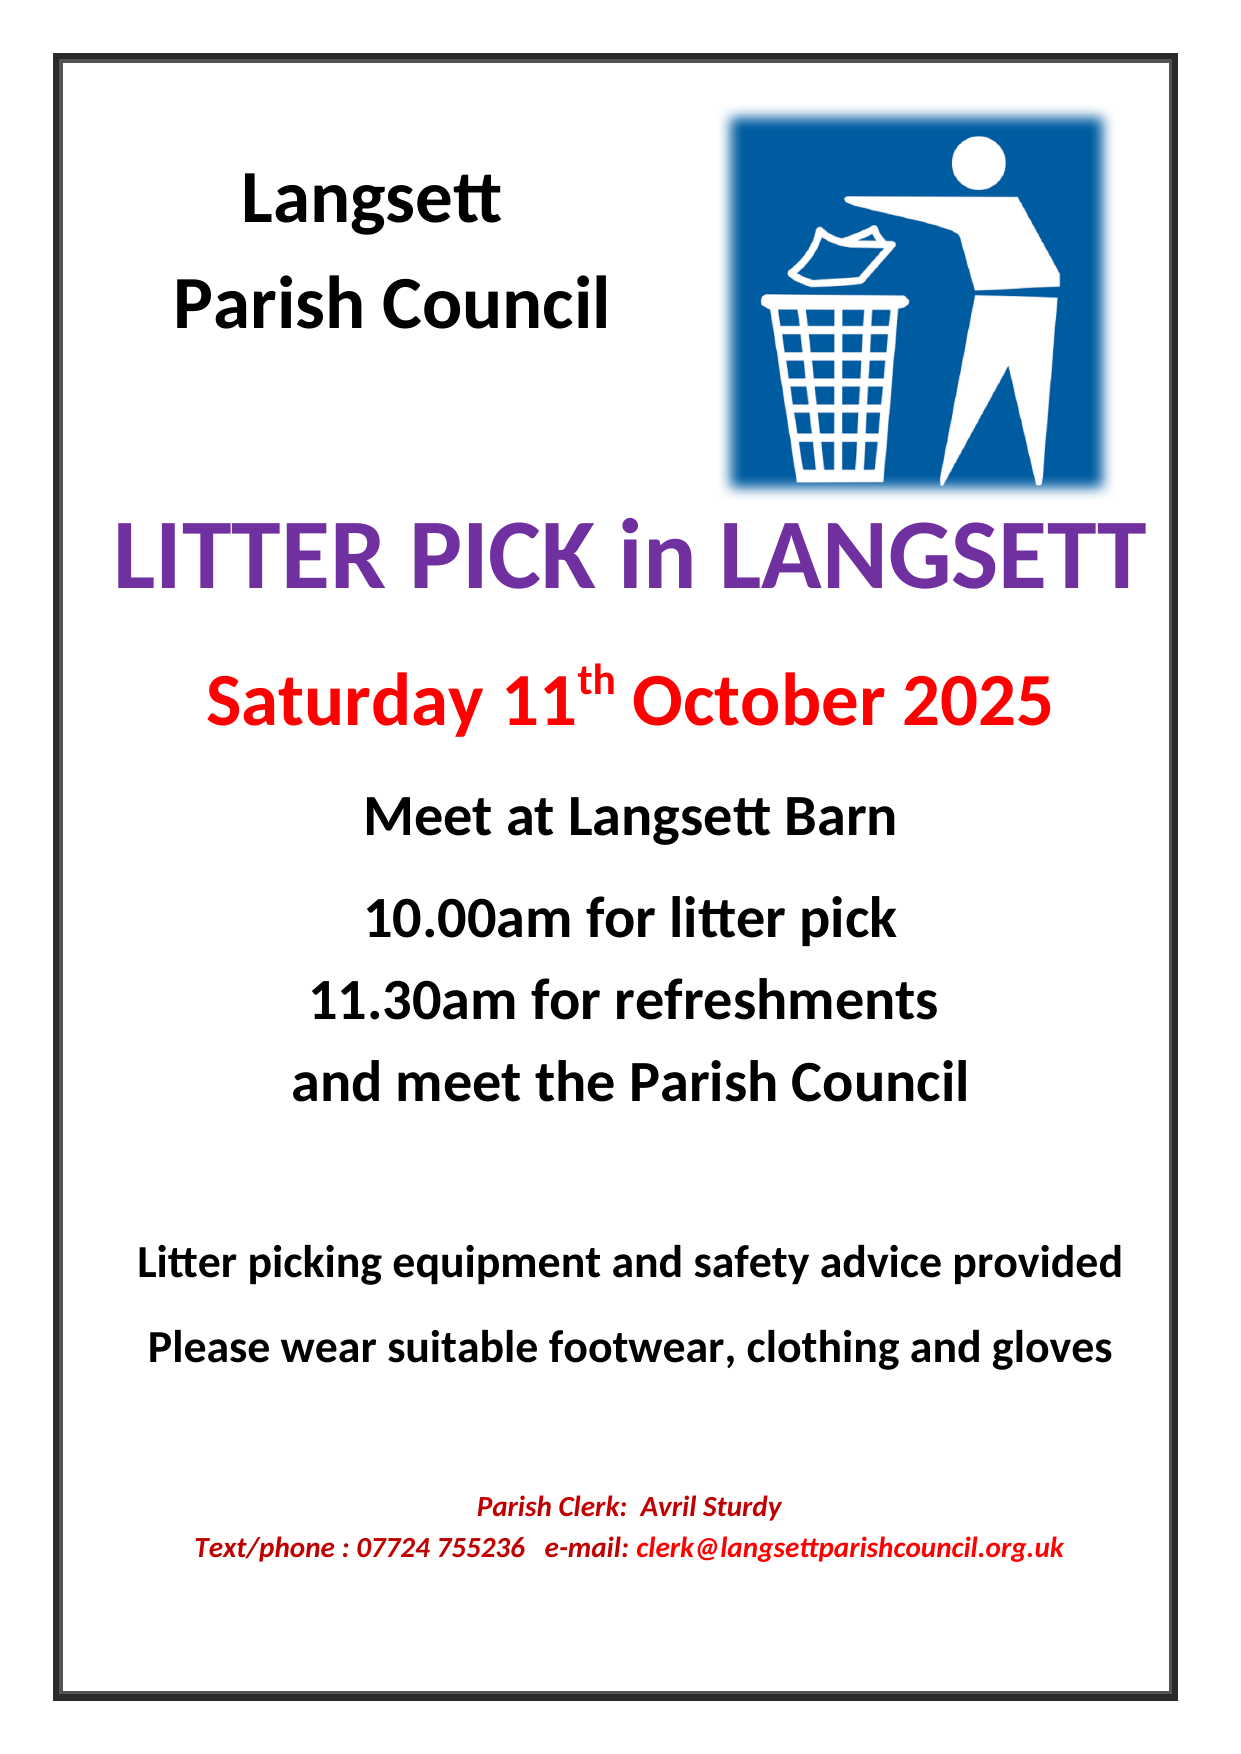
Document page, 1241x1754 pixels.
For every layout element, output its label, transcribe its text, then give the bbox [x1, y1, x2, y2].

text Langsett Parish Council [89, 150, 1169, 347]
text Litter picking equipment and safety advice provided [89, 1232, 1169, 1288]
text LITTER PICK in LANGSETT [89, 381, 1169, 613]
picture [739, 347, 1094, 381]
text Meet at Langsett Barn [89, 778, 1169, 849]
text Please wear suitable footwear, clothing and gloves [89, 1318, 1169, 1373]
text 10.00am for litter pick 11.30am for refreshments and meet the Parish Council [89, 881, 1169, 1116]
text Saturday 11th October 2025 [89, 652, 1169, 744]
picture [739, 126, 1094, 150]
text Parish Clerk: Avril Sturdy Text/phone : 07724 755236 e-mail: clerk@langsettparishcouncil.org.uk [89, 1488, 1169, 1564]
